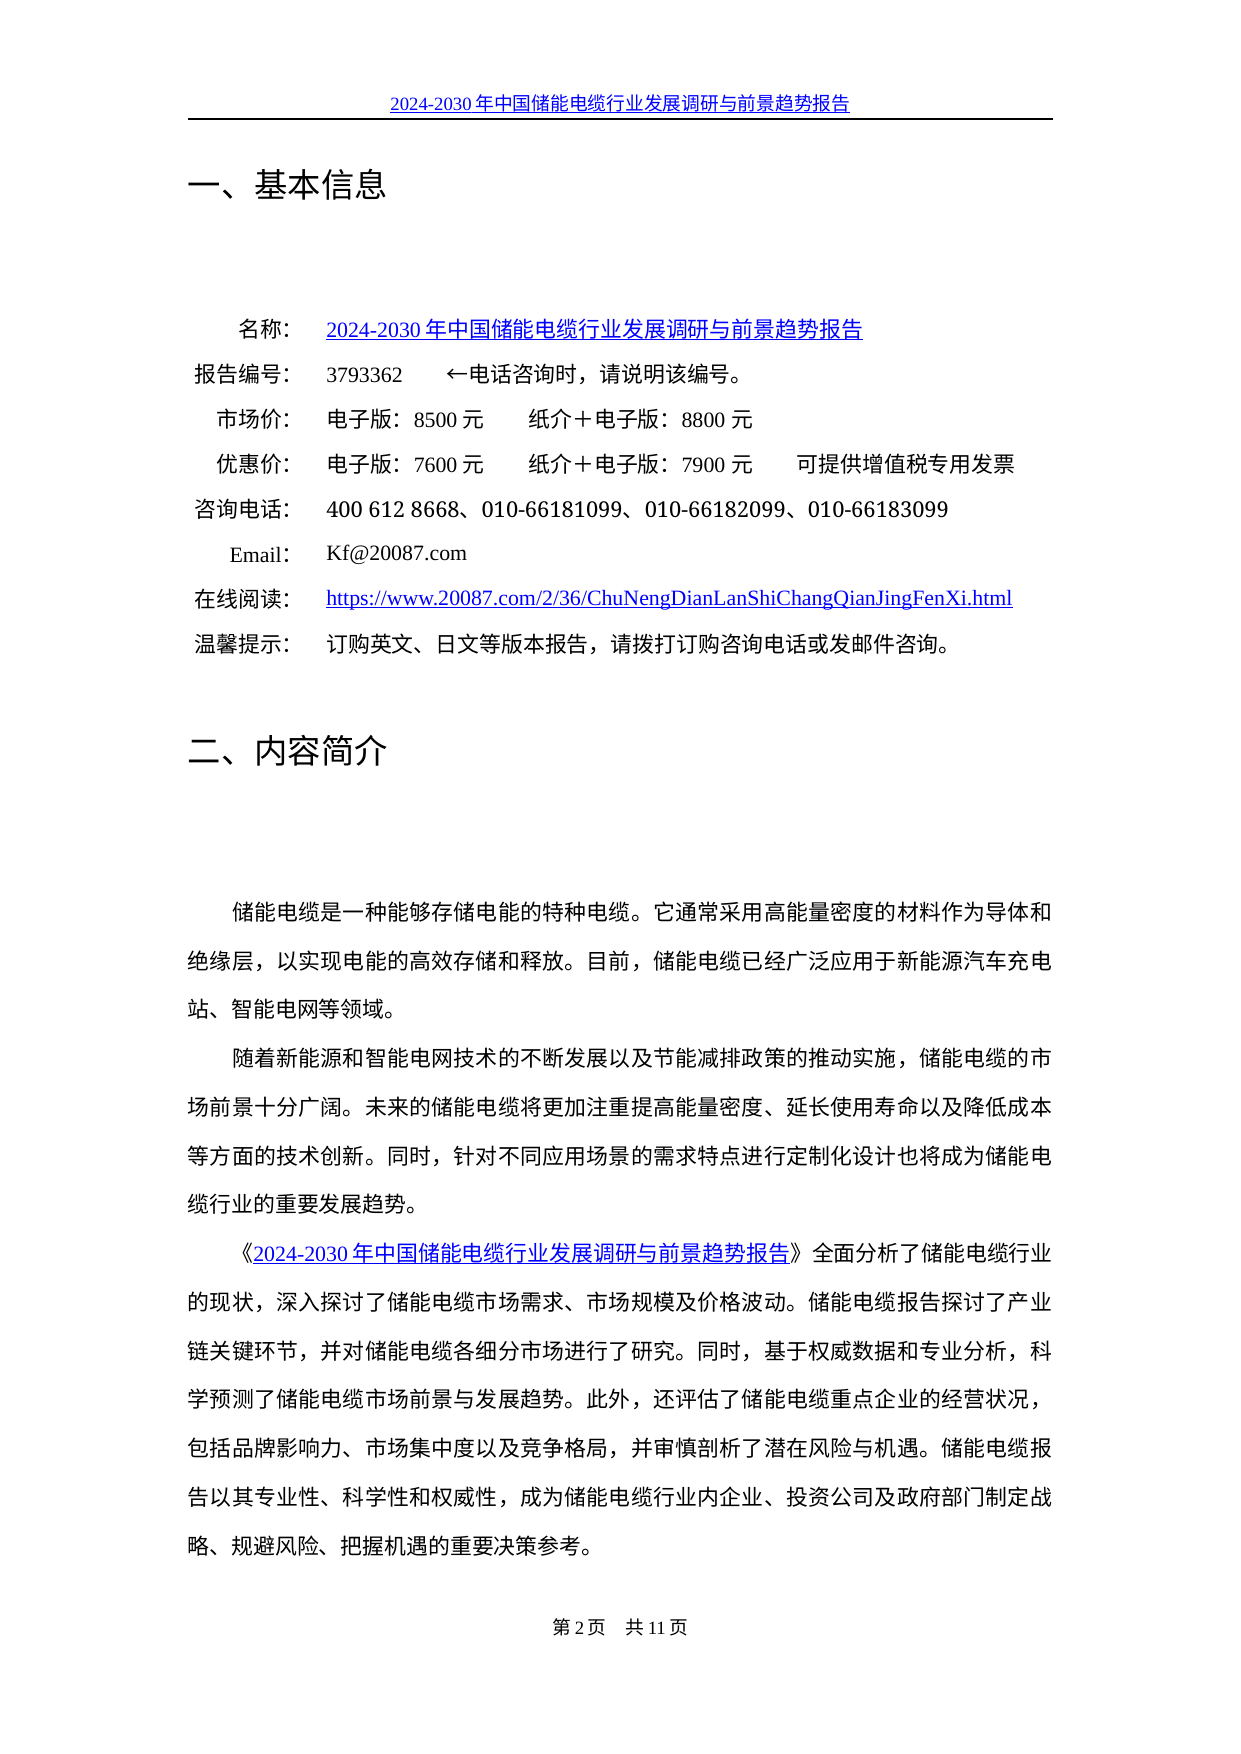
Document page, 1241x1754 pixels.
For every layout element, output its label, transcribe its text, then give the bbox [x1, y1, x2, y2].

table_cell 报告编号： [167, 357, 315, 402]
table_cell Email： [167, 537, 315, 582]
table_cell 在线阅读： [167, 582, 315, 627]
table_cell [315, 582, 1073, 627]
table_cell 市场价： [167, 402, 315, 447]
table_header 2024-2030年中国储能电缆行业发展调研与前景趋势报告 [315, 312, 1073, 357]
title 二、内容简介 [187, 717, 1053, 782]
table_cell 3793362 ←电话咨询时，请说明该编号。 [315, 357, 1073, 402]
table_cell Kf@20087.com [315, 537, 1073, 582]
table_cell 咨询电话： [167, 492, 315, 537]
table_cell 优惠价： [167, 447, 315, 492]
table_header 名称： [167, 312, 315, 357]
table_cell 温馨提示： [167, 627, 315, 672]
table_cell 400 612 8668、010-66181099、010-66182099、010-66183099 [315, 492, 1073, 537]
title 一、基本信息 [187, 150, 1053, 215]
table_cell 订购英文、日文等版本报告，请拨打订购咨询电话或发邮件咨询。 [315, 627, 1073, 672]
table_cell 电子版：8500 元 纸介＋电子版：8800 元 [315, 402, 1073, 447]
table_cell 电子版：7600 元 纸介＋电子版：7900 元 可提供增值税专用发票 [315, 447, 1073, 492]
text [187, 894, 1053, 1561]
